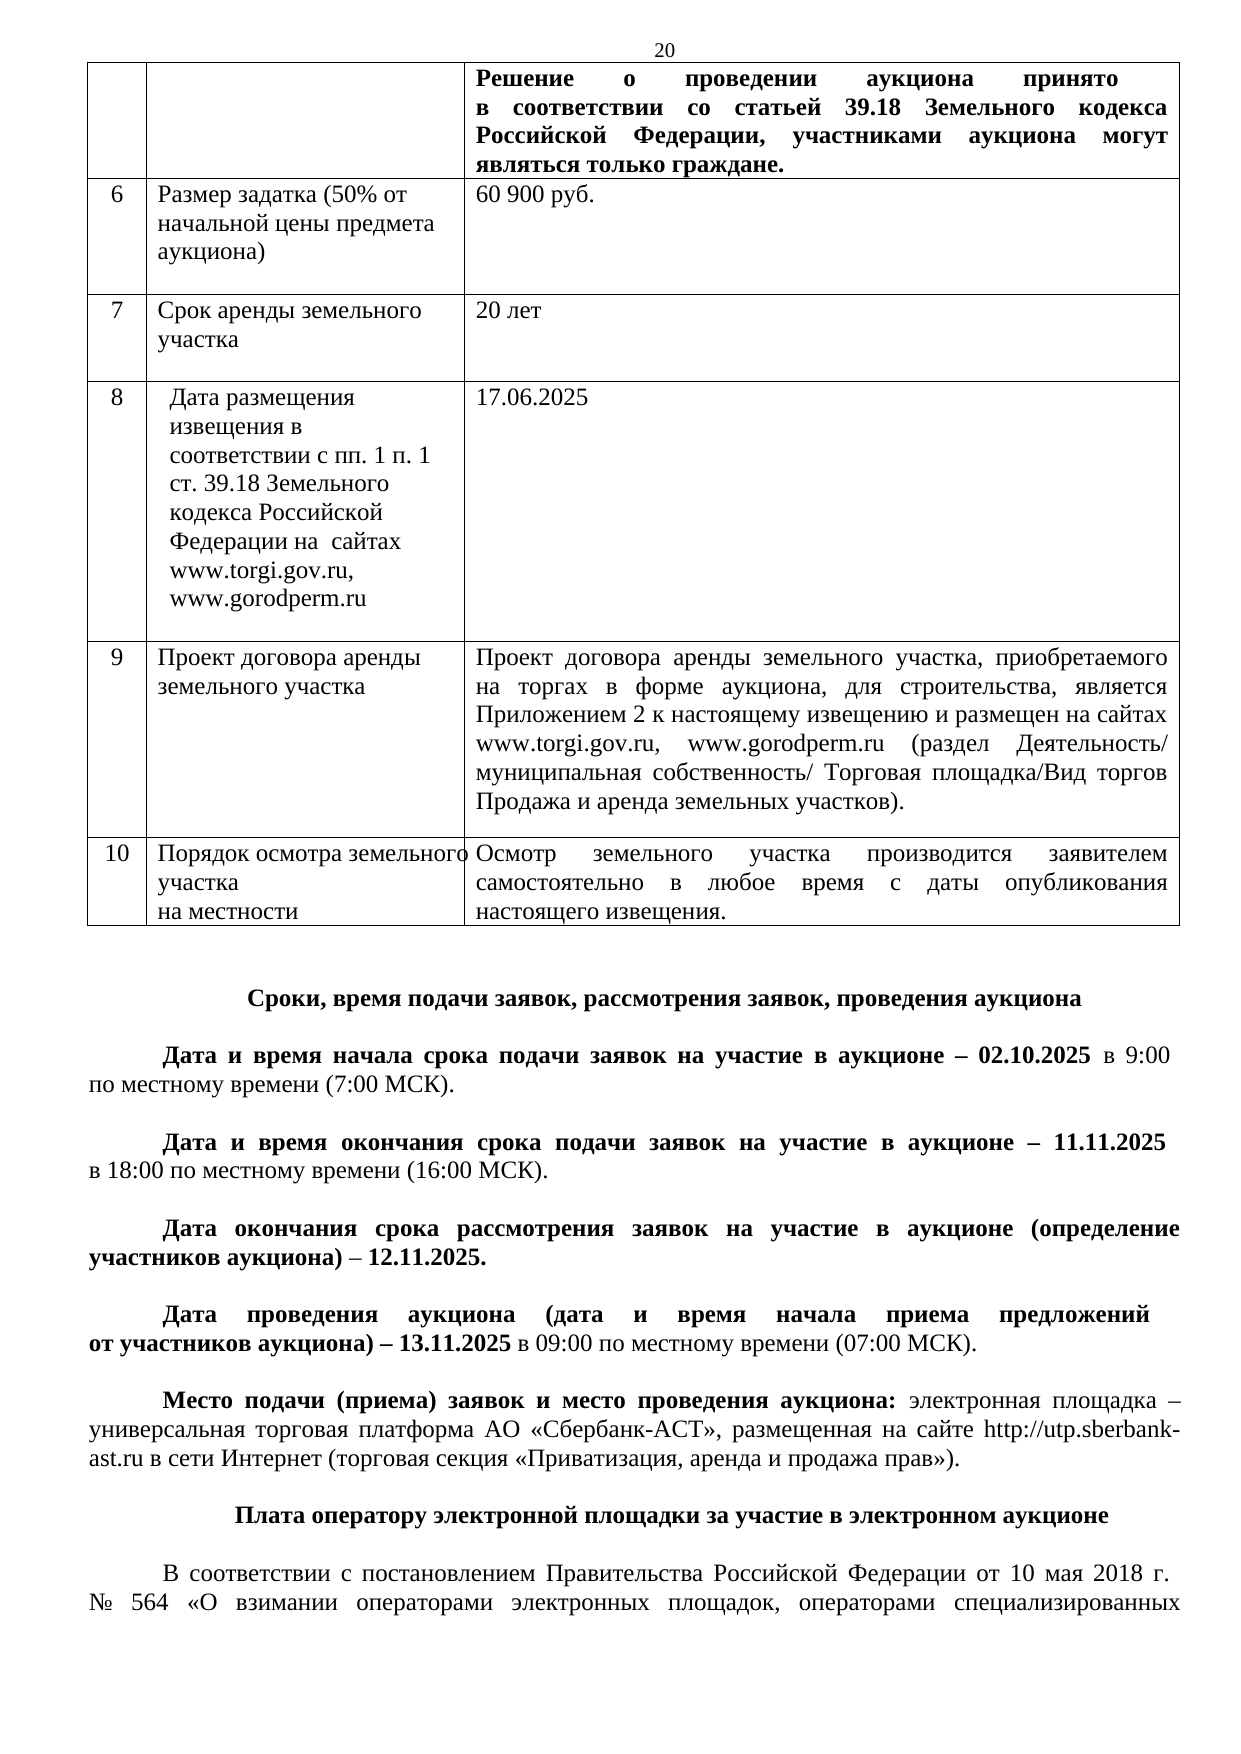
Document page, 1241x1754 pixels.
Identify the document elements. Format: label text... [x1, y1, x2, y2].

table_cell 20 лет [465, 295, 1179, 381]
text Сроки, время подачи заявок, рассмотрения заявок, проведения аукциона [148, 983, 1181, 1012]
table_cell 6 [88, 179, 146, 294]
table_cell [465, 63, 1179, 178]
table_cell 10 [88, 838, 146, 924]
table_cell 8 [88, 382, 146, 641]
table_cell 7 [88, 295, 146, 381]
table_cell 9 [88, 642, 146, 837]
text Дата проведения аукциона (дата и время начала приема предложений от участников аукциона) – 13.11.2025 в 09:00 по местному времени (07:00 МСК). [89, 1299, 1181, 1357]
table_cell Осмотр земельного участка производится заявителем самостоятельно в любое время с даты опубликования настоящего извещения. [465, 838, 1179, 924]
text Дата и время начала срока подачи заявок на участие в аукционе – 02.10.2025 в 9:00 по местному времени (7:00 МСК). [89, 1041, 1181, 1098]
text Плата оператору электронной площадки за участие в электронном аукционе [89, 1501, 1181, 1529]
table_cell Порядок осмотра земельного участка на местности [147, 838, 464, 924]
table_cell Размер задатка (50% от начальной цены предмета аукциона) [147, 179, 464, 294]
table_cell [147, 63, 464, 178]
table_cell Проект договора аренды земельного участка, приобретаемого на торгах в форме аукциона, для строительства, является Приложением 2 к настоящему извещению и размещен на сайтах www.torgi.gov.ru, www.gorodperm.ru (раздел Деятельность/ муниципальная собственность/ Торговая площадка/Вид торгов Продажа и аренда земельных участков). [465, 642, 1179, 837]
text Дата окончания срока рассмотрения заявок на участие в аукционе (определение участников аукциона) – 12.11.2025. [89, 1213, 1181, 1271]
table_cell 17.06.2025 [465, 382, 1179, 641]
table_cell 60 900 руб. [465, 179, 1179, 294]
table_cell Дата размещения извещения в соответствии с пп. 1 п. 1 ст. 39.18 Земельного кодекса Российской Федерации на сайтах www.torgi.gov.ru, www.gorodperm.ru [147, 382, 464, 641]
table_cell Проект договора аренды земельного участка [147, 642, 464, 837]
table_cell Срок аренды земельного участка [147, 295, 464, 381]
text Место подачи (приема) заявок и место проведения аукциона: электронная площадка – универсальная торговая платформа АО «Сбербанк-АСТ», размещенная на сайте http://utp.sberbank-ast.ru в сети Интернет (торговая секция «Приватизация, аренда и продажа прав»). [89, 1386, 1181, 1472]
table_cell 5 [88, 63, 146, 178]
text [89, 1558, 1181, 1616]
text Дата и время окончания срока подачи заявок на участие в аукционе – 11.11.2025 в 18:00 по местному времени (16:00 МСК). [89, 1127, 1181, 1184]
